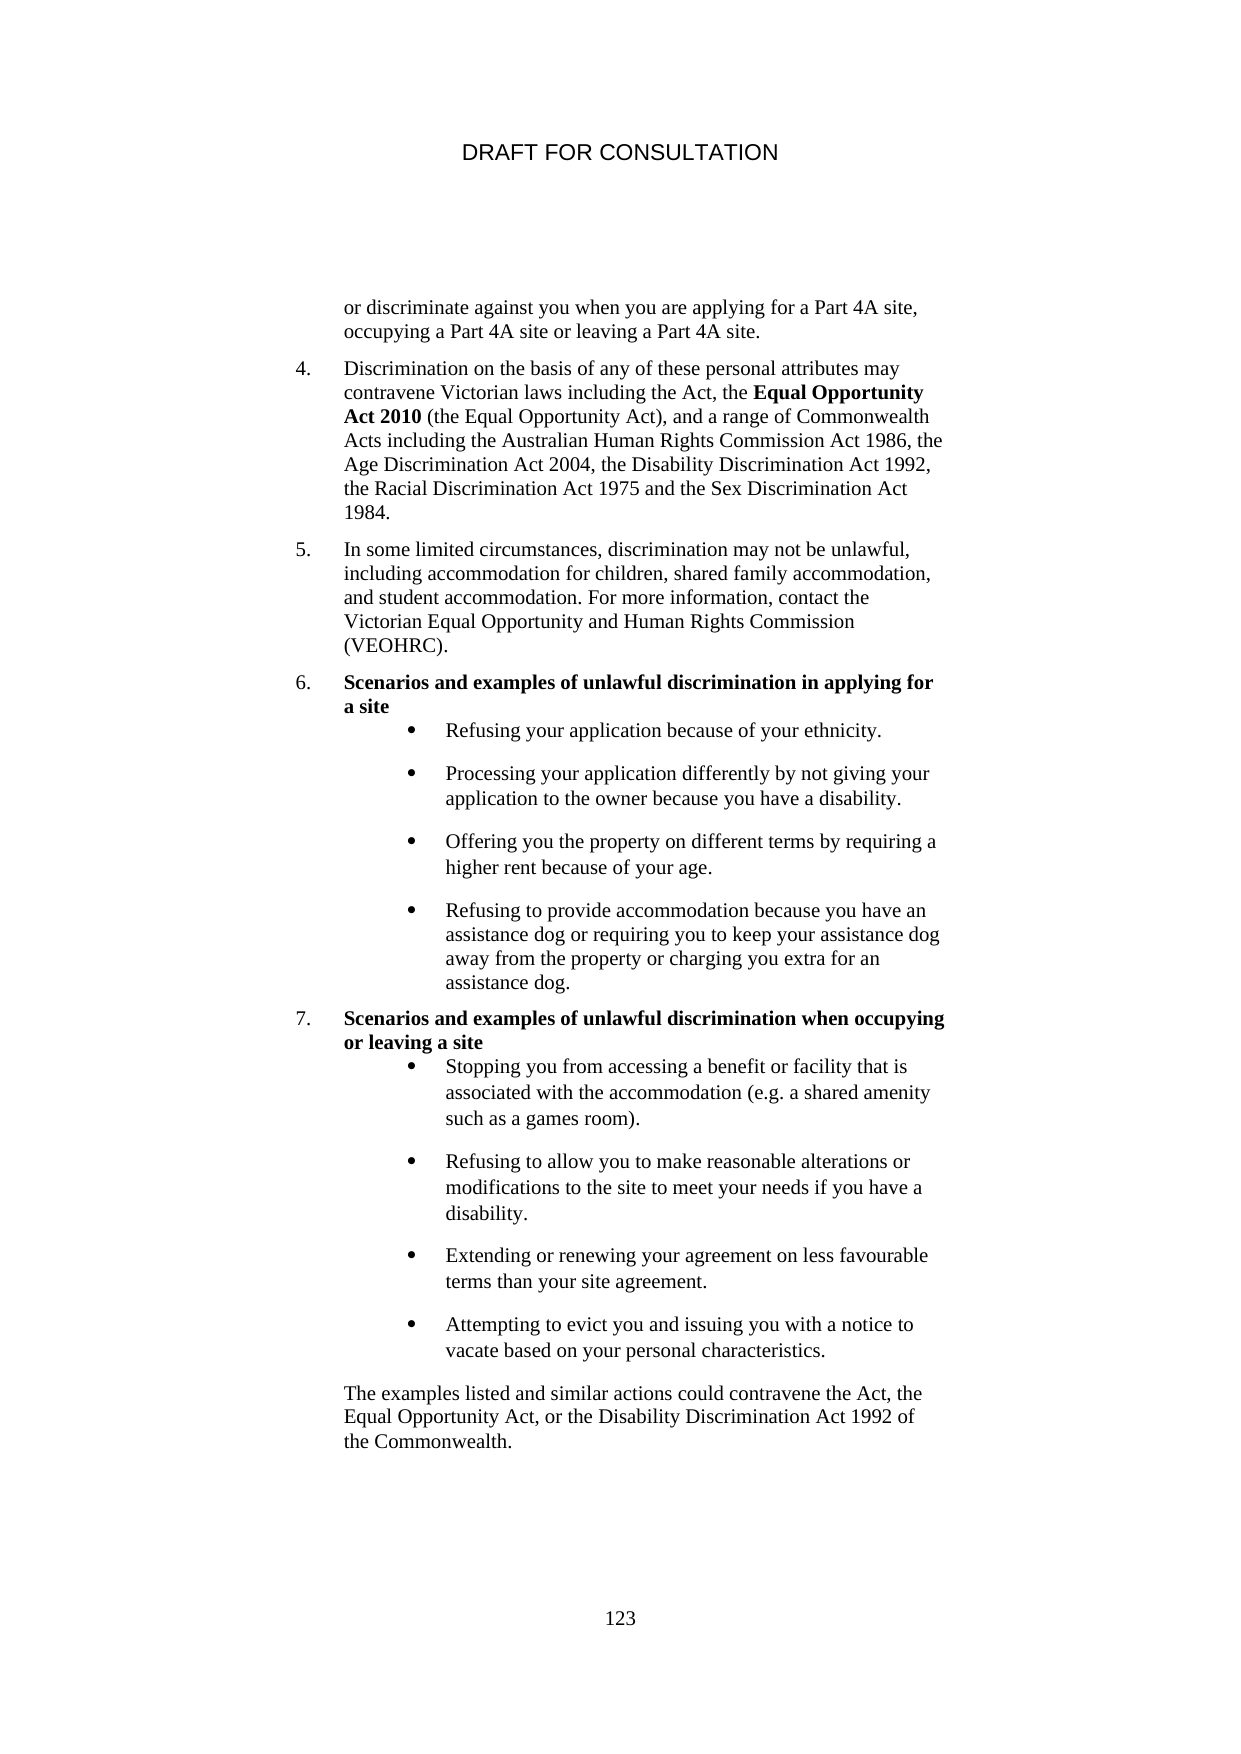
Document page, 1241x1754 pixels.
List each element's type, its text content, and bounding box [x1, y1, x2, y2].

list Refusing to allow you to make reasonable alterations or modifications to the site to meet your needs if you have a disability. [408, 1149, 945, 1225]
list Offering you the property on different terms by requiring a higher rent because of your age. [408, 829, 945, 879]
list Attempting to evict you and issuing you with a notice to vacate based on your personal characteristics. [408, 1312, 945, 1362]
list Processing your application differently by not giving your application to the owner because you have a disability. [408, 760, 945, 810]
text 6. Scenarios and examples of unlawful discrimination in applying for a site [295, 670, 945, 718]
list Extending or renewing your agreement on less favourable terms than your site agreement. [408, 1243, 945, 1293]
text The examples listed and similar actions could contravene the Act, the Equal Opportunity Act, or the Disability Discrimination Act 1992 of the Commonwealth. [343, 1380, 945, 1453]
list Stopping you from accessing a benefit or facility that is associated with the accommodation (e.g. a shared amenity such as a games room). [408, 1054, 945, 1130]
list Refusing your application because of your ethnicity. [408, 718, 945, 742]
list Refusing to provide accommodation because you have an assistance dog or requiring you to keep your assistance dog away from the property or charging you extra for an assistance dog. [408, 897, 945, 994]
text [295, 295, 945, 343]
text 5. In some limited circumstances, discrimination may not be unlawful, including accommodation for children, shared family accommodation, and student accommodation. For more information, contact the Victorian Equal Opportunity and Human Rights Commission (VEOHRC). [295, 537, 945, 657]
text 4. Discrimination on the basis of any of these personal attributes may contravene Victorian laws including the Act, the Equal Opportunity Act 2010 (the Equal Opportunity Act), and a range of Commonwealth Acts including the Australian Human Rights Commission Act 1986, the Age Discrimination Act 2004, the Disability Discrimination Act 1992, the Racial Discrimination Act 1975 and the Sex Discrimination Act 1984. [295, 356, 945, 524]
text 7. Scenarios and examples of unlawful discrimination when occupying or leaving a site [295, 1006, 945, 1054]
